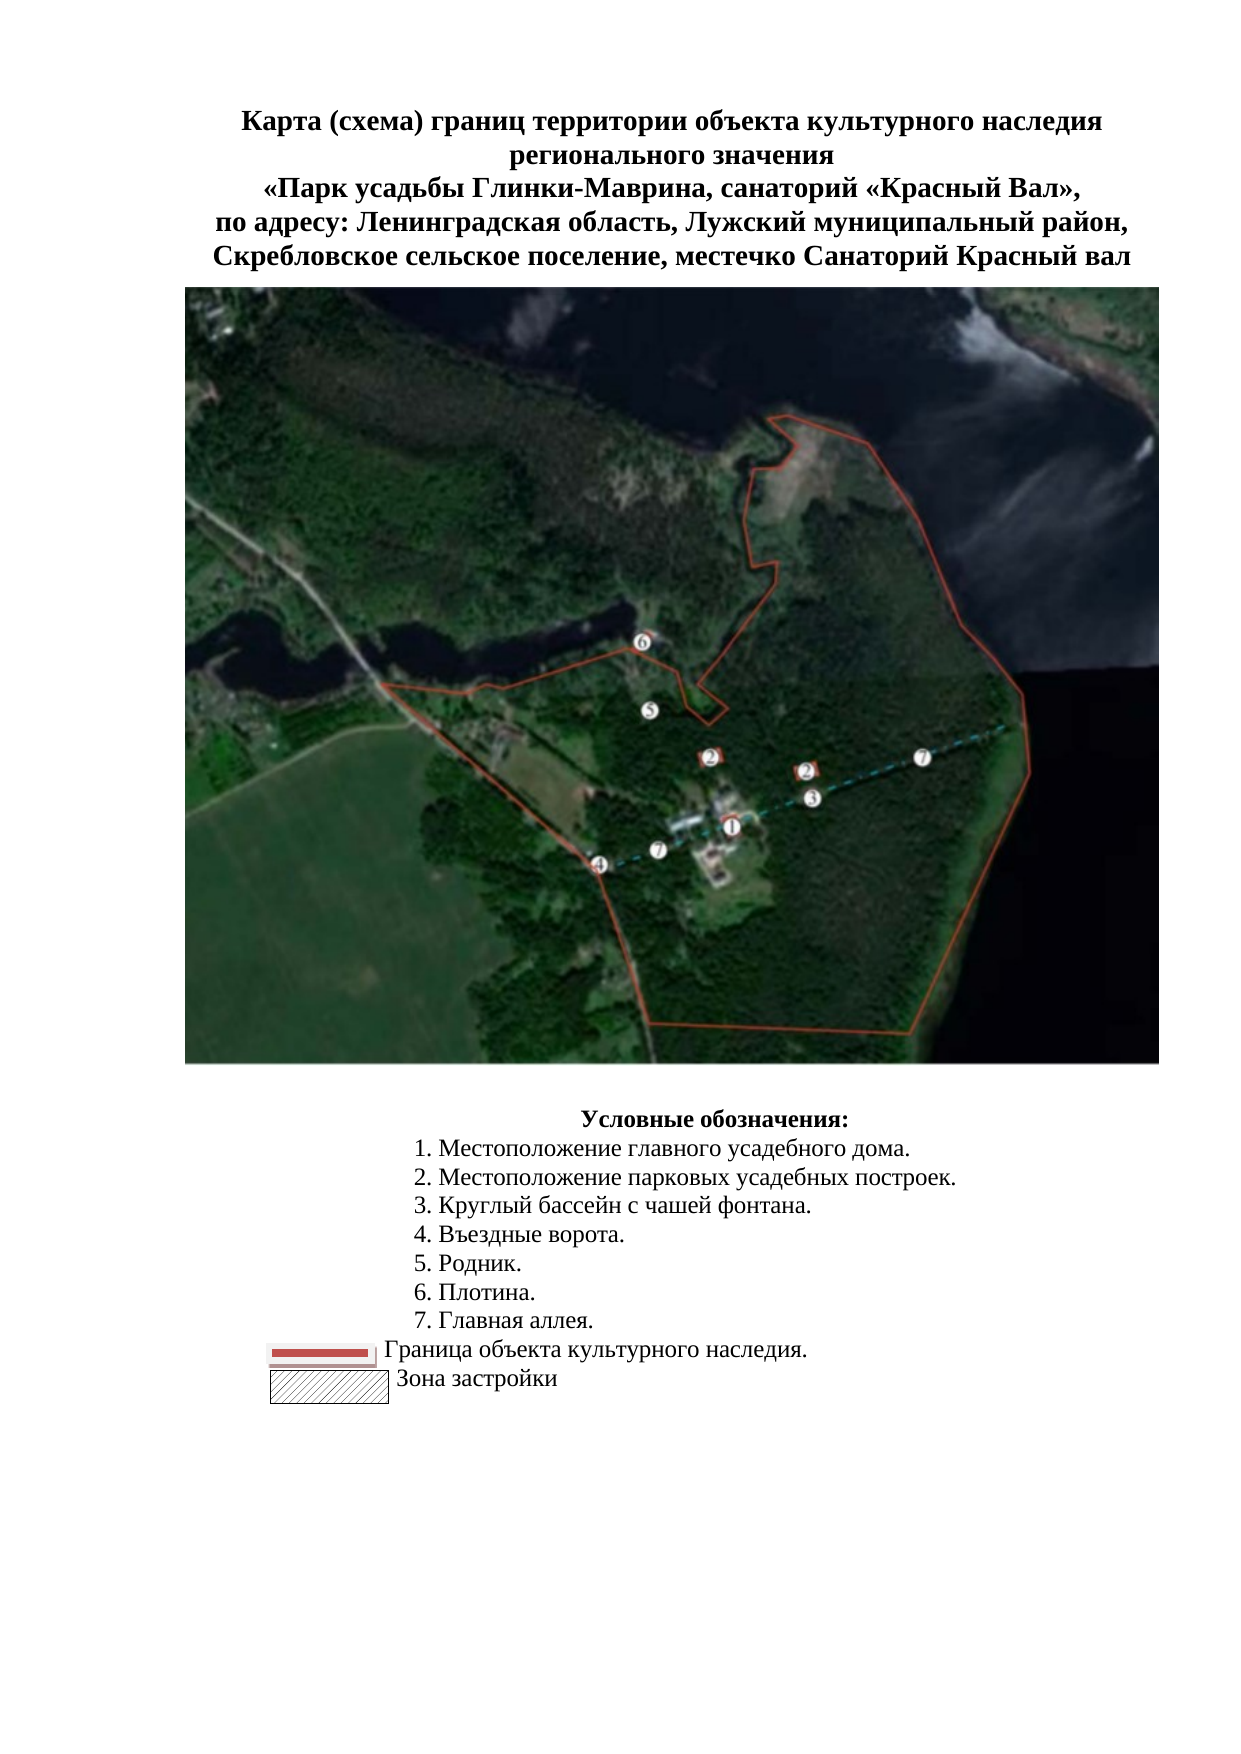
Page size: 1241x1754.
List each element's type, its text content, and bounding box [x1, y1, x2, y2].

text 4. Въездные ворота. [177, 1219, 1181, 1248]
text 2. Местоположение парковых усадебных построек. [177, 1162, 1181, 1191]
picture [185, 287, 1159, 1066]
text по адресу: Ленинградская область, Лужский муниципальный район, Скребловское сельское поселение, местечко Санаторий Красный вал [177, 204, 1167, 271]
text 5. Родник. [177, 1248, 1181, 1277]
text Условные обозначения: [177, 1065, 1181, 1133]
text Граница объекта культурного наследия. [177, 1334, 1181, 1363]
text Карта (схема) границ территории объекта культурного наследия [177, 103, 1167, 137]
text 6. Плотина. [177, 1277, 1181, 1306]
text 7. Главная аллея. [177, 1306, 1181, 1334]
text 1. Местоположение главного усадебного дома. [177, 1133, 1181, 1162]
text регионального значения [177, 137, 1167, 171]
text «Парк усадьбы Глинки-Маврина, санаторий «Красный Вал», [177, 171, 1167, 204]
text Зона застройки [177, 1363, 1181, 1392]
text 3. Круглый бассейн с чашей фонтана. [177, 1191, 1181, 1219]
